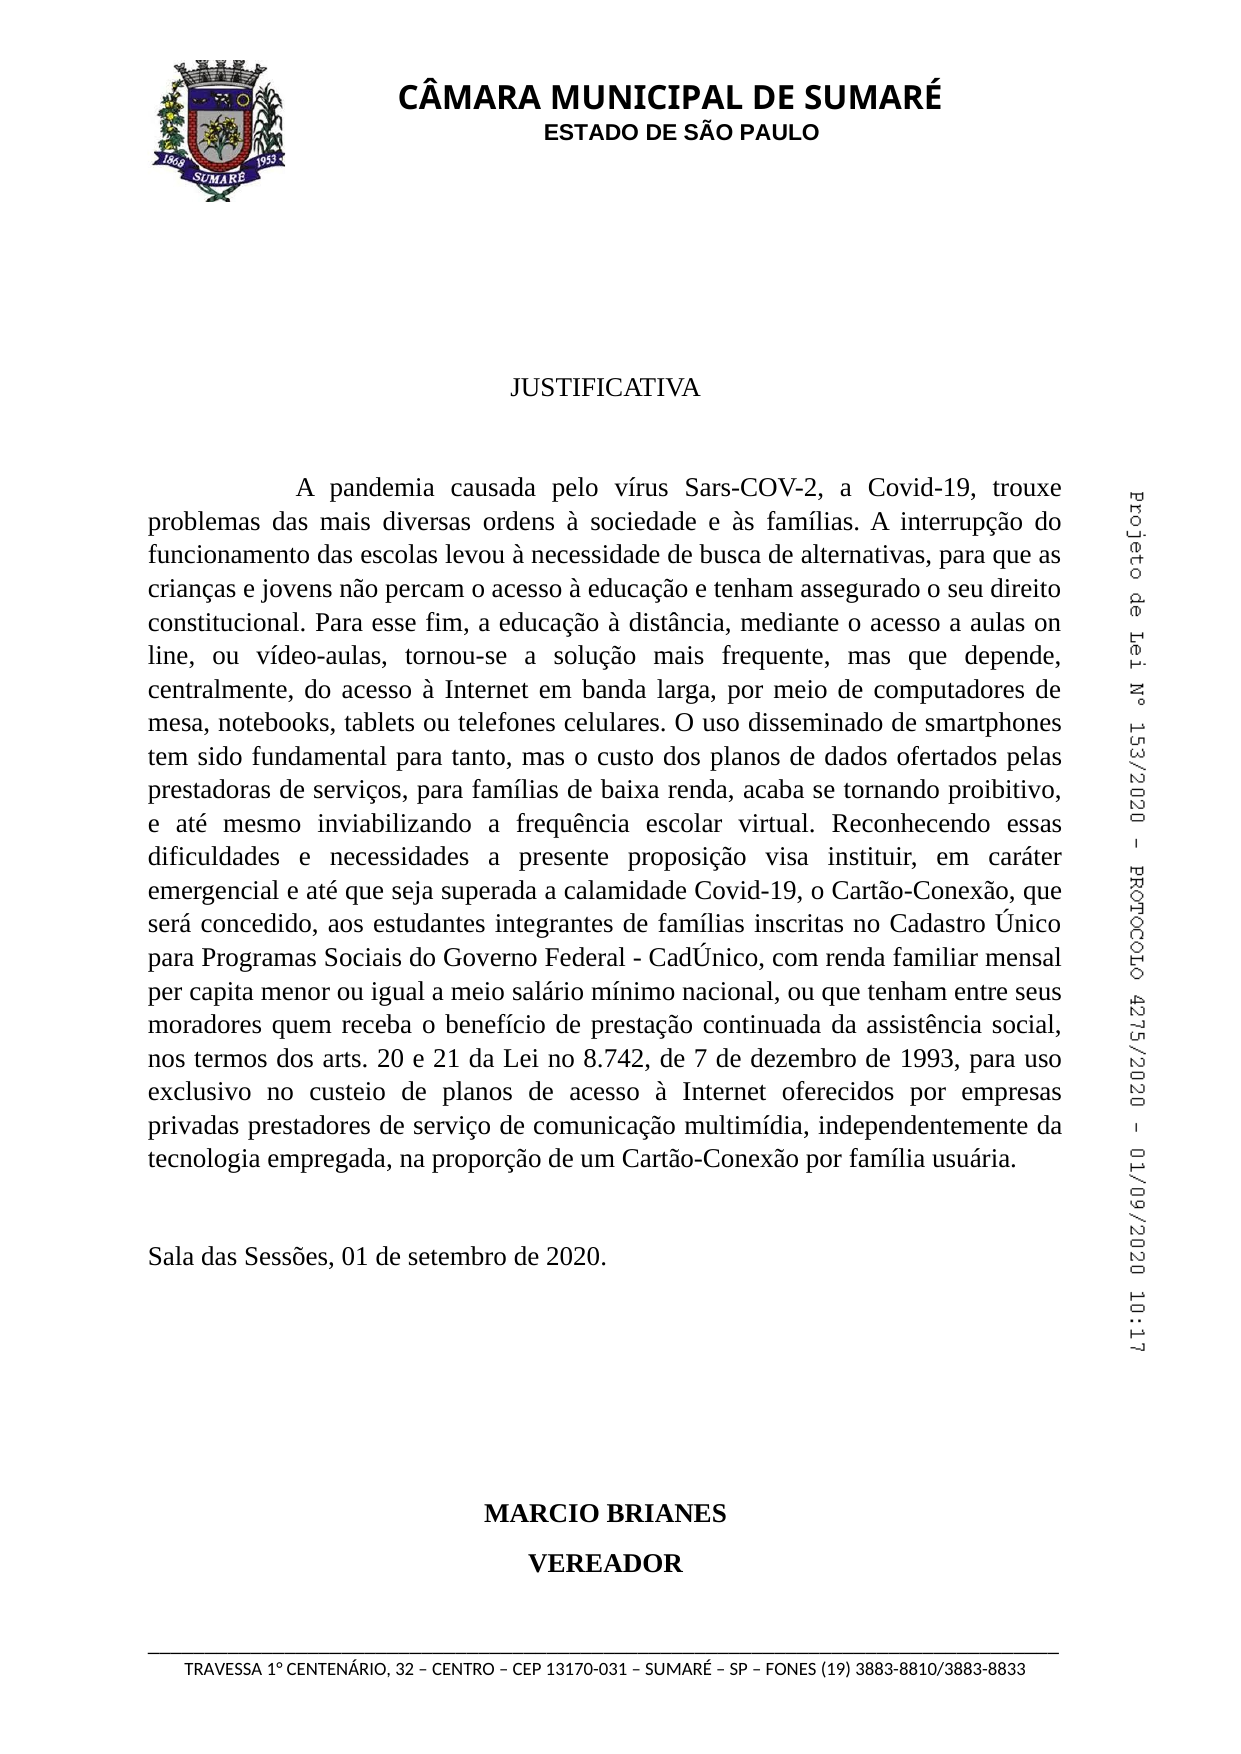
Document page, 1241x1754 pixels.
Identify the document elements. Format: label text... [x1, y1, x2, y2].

text Sala das Sessões, 01 de setembro de 2020. [148, 1239, 1063, 1271]
text VEREADOR [148, 1547, 1063, 1578]
text JUSTIFICATIVA [148, 371, 1063, 402]
text A pandemia causada pelo vírus Sars-COV-2, a Covid-19, trouxe problemas das mais diversas ordens à sociedade e às famílias. A interrupção do funcionamento das escolas levou à necessidade de busca de alternativas, para que as crianças e jovens não percam o acesso à educação e tenham assegurado o seu direito constitucional. Para esse fim, a educação à distância, mediante o acesso a aulas on line, ou vídeo-aulas, tornou-se a solução mais frequente, mas que depende, centralmente, do acesso à Internet em banda larga, por meio de computadores de mesa, notebooks, tablets ou telefones celulares. O uso disseminado de smartphones tem sido fundamental para tanto, mas o custo dos planos de dados ofertados pelas prestadoras de serviços, para famílias de baixa renda, acaba se tornando proibitivo, e até mesmo inviabilizando a frequência escolar virtual. Reconhecendo essas dificuldades e necessidades a presente proposição visa instituir, em caráter emergencial e até que seja superada a calamidade Covid-19, o Cartão-Conexão, que será concedido, aos estudantes integrantes de famílias inscritas no Cadastro Único para Programas Sociais do Governo Federal - CadÚnico, com renda familiar mensal per capita menor ou igual a meio salário mínimo nacional, ou que tenham entre seus moradores quem receba o benefício de prestação continuada da assistência social, nos termos dos arts. 20 e 21 da Lei no 8.742, de 7 de dezembro de 1993, para uso exclusivo no custeio de planos de acesso à Internet oferecidos por empresas privadas prestadores de serviço de comunicação multimídia, independentemente da tecnologia empregada, na proporção de um Cartão-Conexão por família usuária. [148, 471, 1063, 1173]
picture [147, 60, 286, 202]
picture [1109, 486, 1160, 1356]
text MARCIO BRIANES [148, 1497, 1063, 1528]
